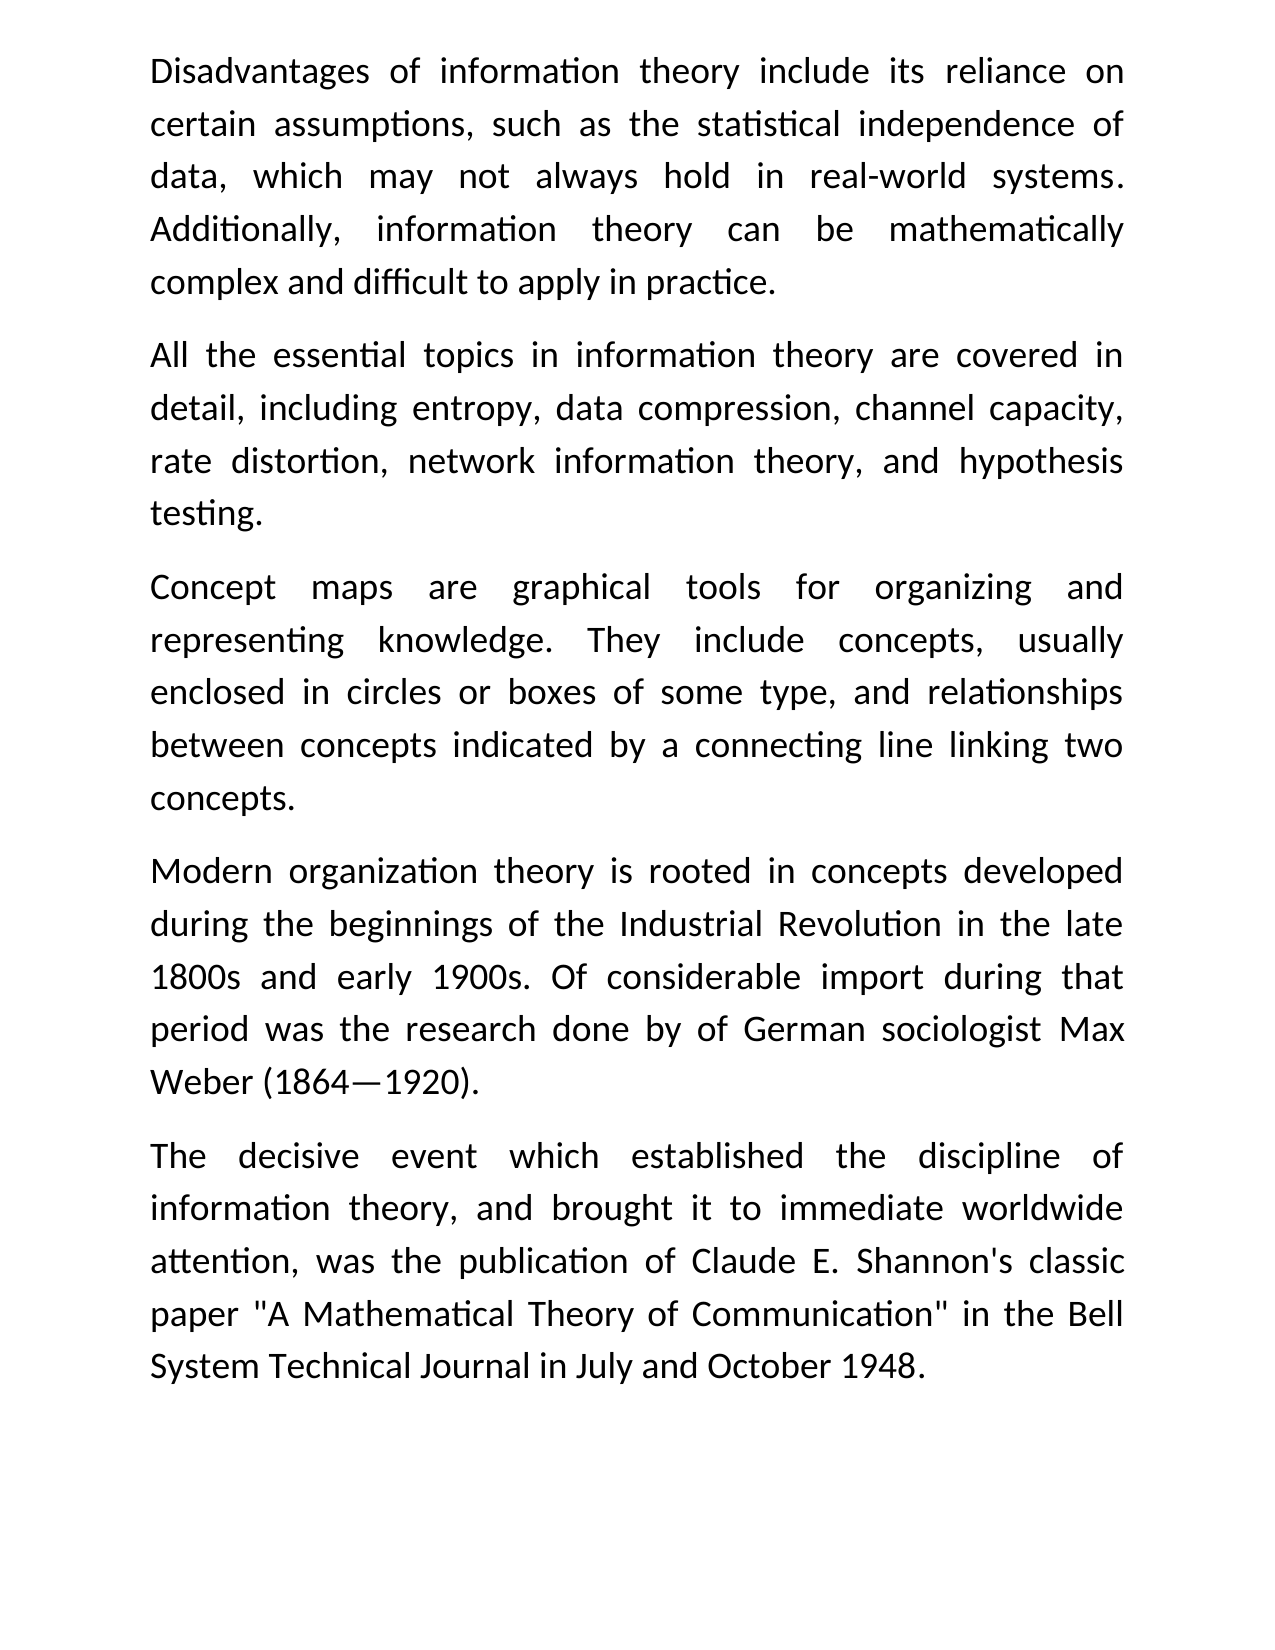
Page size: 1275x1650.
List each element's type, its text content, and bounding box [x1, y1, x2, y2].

text Modern organization theory is rooted in concepts developed during the beginnings of the Industrial Revolution in the late 1800s and early 1900s. Of considerable import during that period was the research done by of German sociologist Max Weber (1864—1920). [150, 847, 1125, 1104]
text Disadvantages of information theory include its reliance on certain assumptions, such as the statistical independence of data, which may not always hold in real-world systems. Additionally, information theory can be mathematically complex and difficult to apply in practice. [150, 47, 1125, 303]
text The decisive event which established the discipline of information theory, and brought it to immediate worldwide attention, was the publication of Claude E. Shannon's classic paper "A Mathematical Theory of Communication" in the Bell System Technical Journal in July and October 1948. [150, 1132, 1125, 1388]
text Concept maps are graphical tools for organizing and representing knowledge. They include concepts, usually enclosed in circles or boxes of some type, and relationships between concepts indicated by a connecting line linking two concepts. [150, 563, 1125, 819]
text All the essential topics in information theory are covered in detail, including entropy, data compression, channel capacity, rate distortion, network information theory, and hypothesis testing. [150, 331, 1125, 535]
